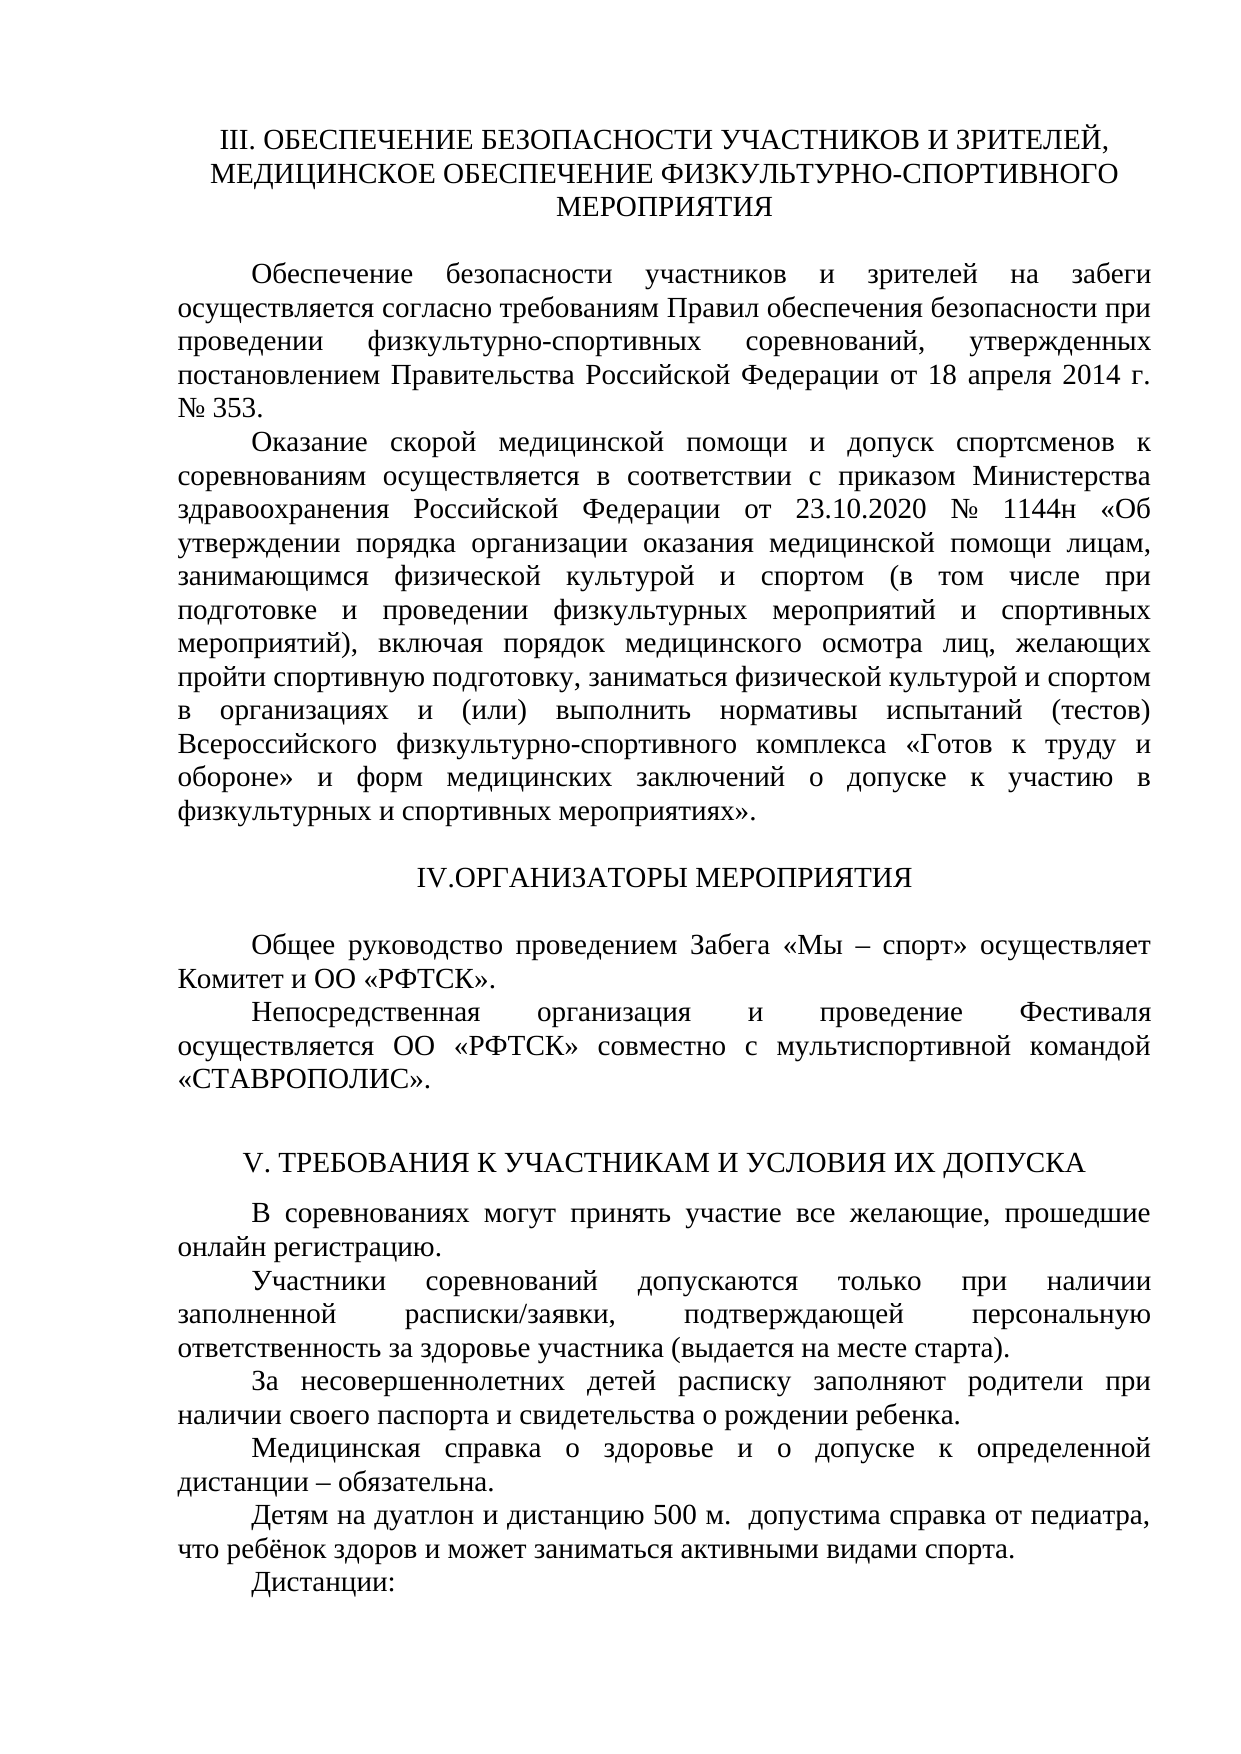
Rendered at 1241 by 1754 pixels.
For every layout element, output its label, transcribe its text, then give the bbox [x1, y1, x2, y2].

text IV.ОРГАНИЗАТОРЫ МЕРОПРИЯТИЯ [177, 860, 1152, 894]
text Участники соревнований допускаются только при наличии заполненной расписки/заявки, подтверждающей персональную ответственность за здоровье участника (выдается на месте старта). [177, 1263, 1152, 1363]
text Дистанции: [177, 1564, 1152, 1598]
text Оказание скорой медицинской помощи и допуск спортсменов к соревнованиям осуществляется в соответствии с приказом Министерства здравоохранения Российской Федерации от 23.10.2020 № 1144н «Об утверждении порядка организации оказания медицинской помощи лицам, занимающимся физической культурой и спортом (в том числе при подготовке и проведении физкультурных мероприятий и спортивных мероприятий), включая порядок медицинского осмотра лиц, желающих пройти спортивную подготовку, заниматься физической культурой и спортом в организациях и (или) выполнить нормативы испытаний (тестов) Всероссийского физкультурно-спортивного комплекса «Готов к труду и обороне» и форм медицинских заключений о допуске к участию в физкультурных и спортивных мероприятиях». [177, 424, 1152, 827]
text Общее руководство проведением Забега «Мы – спорт» осуществляет Комитет и ОО «РФТСК». [177, 927, 1152, 994]
text Медицинская справка о здоровье и о допуске к определенной дистанции – обязательна. [177, 1430, 1152, 1497]
text Детям на дуатлон и дистанцию 500 м. допустима справка от педиатра, что ребёнок здоров и может заниматься активными видами спорта. [177, 1497, 1152, 1564]
text III. ОБЕСПЕЧЕНИЕ БЕЗОПАСНОСТИ УЧАСТНИКОВ И ЗРИТЕЛЕЙ, МЕДИЦИНСКОЕ ОБЕСПЕЧЕНИЕ ФИЗКУЛЬТУРНО-СПОРТИВНОГО МЕРОПРИЯТИЯ [177, 122, 1152, 223]
text Обеспечение безопасности участников и зрителей на забеги осуществляется согласно требованиям Правил обеспечения безопасности при проведении физкультурно-спортивных соревнований, утвержденных постановлением Правительства Российской Федерации от 18 апреля 2014 г. № 353. [177, 256, 1152, 424]
text В соревнованиях могут принять участие все желающие, прошедшие онлайн регистрацию. [177, 1196, 1152, 1263]
text За несовершеннолетних детей расписку заполняют родители при наличии своего паспорта и свидетельства о рождении ребенка. [177, 1363, 1152, 1430]
text V. ТРЕБОВАНИЯ К УЧАСТНИКАМ И УСЛОВИЯ ИХ ДОПУСКА [177, 1145, 1152, 1179]
text Непосредственная организация и проведение Фестиваля осуществляется ОО «РФТСК» совместно с мультиспортивной командой «СТАВРОПОЛИС». [177, 994, 1152, 1095]
